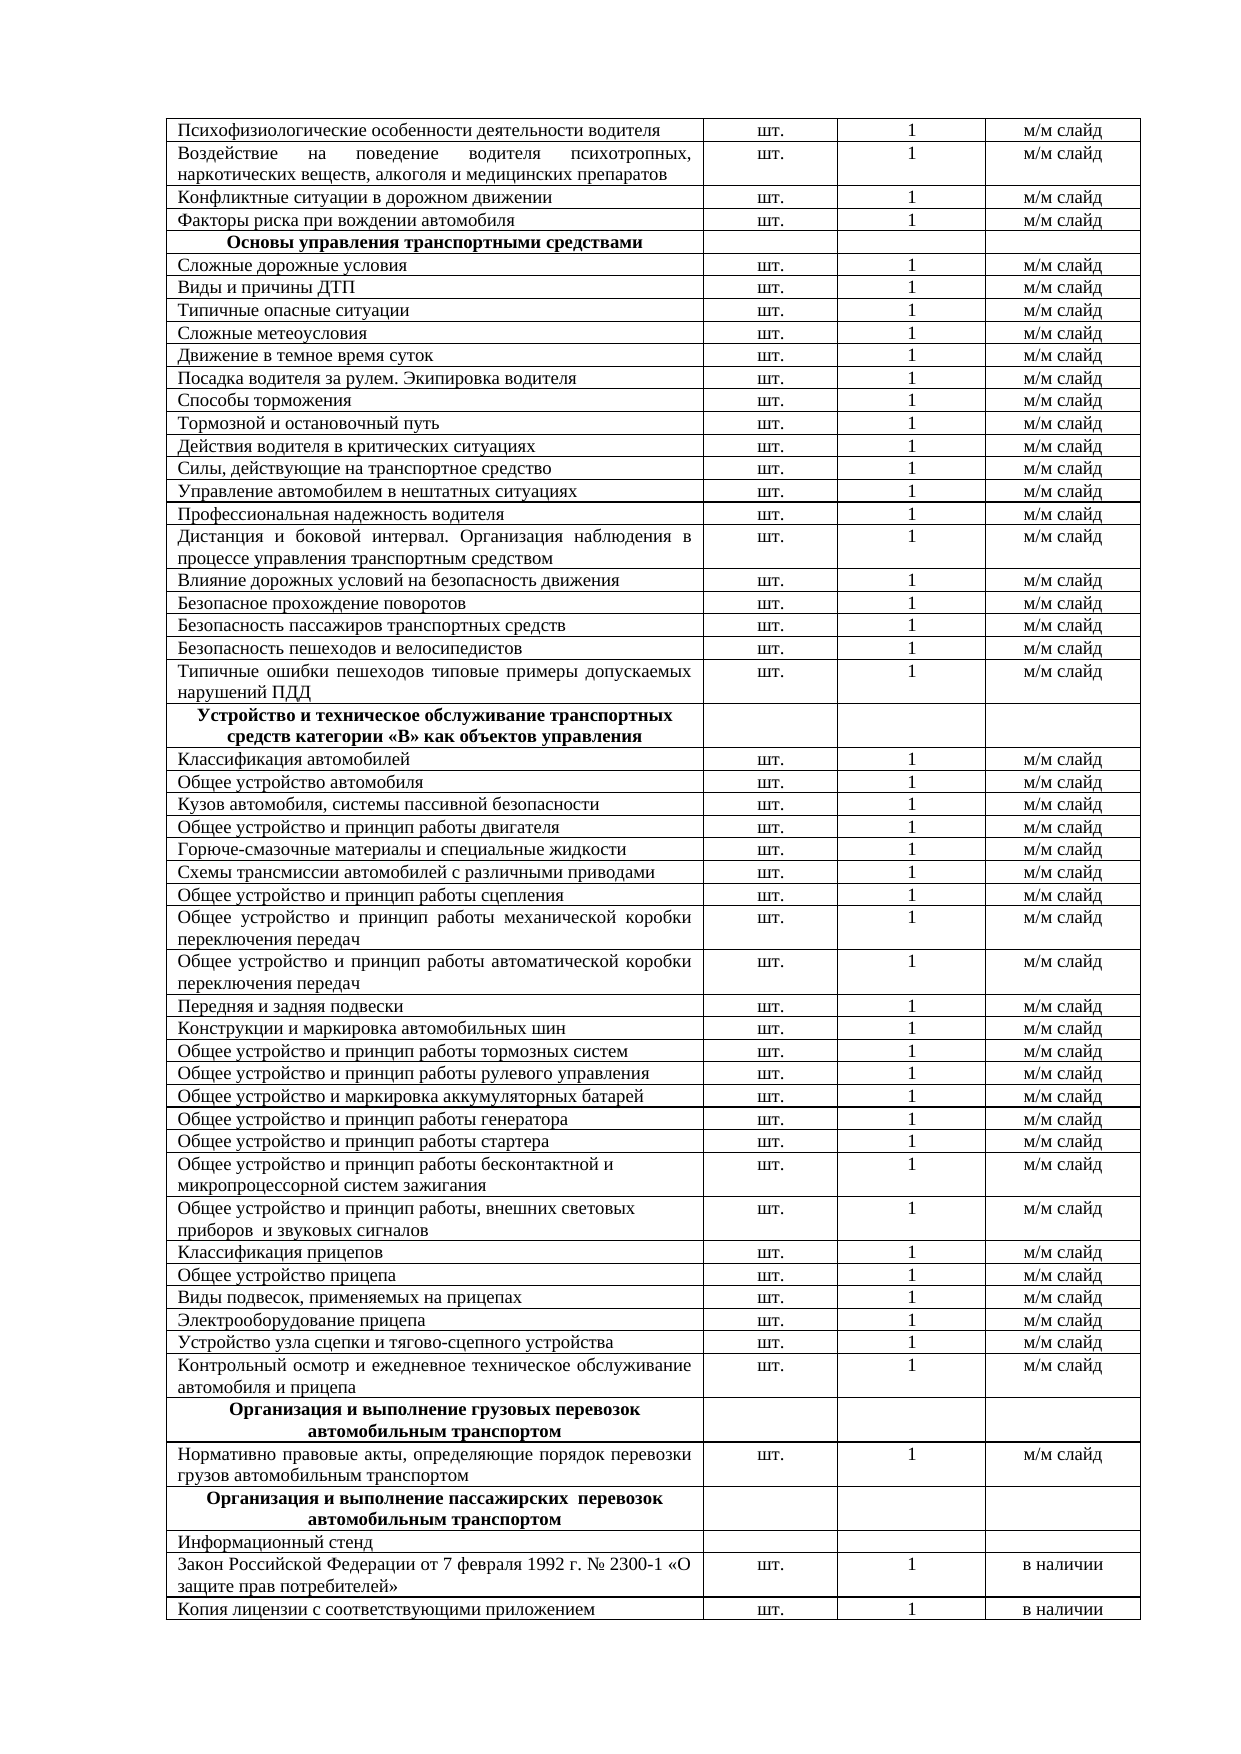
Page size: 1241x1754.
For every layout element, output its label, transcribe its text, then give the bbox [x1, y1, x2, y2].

table_cell шт. [704, 1443, 837, 1486]
table_cell 1 [838, 569, 985, 591]
table_cell 1 [838, 389, 985, 411]
table_cell [704, 231, 837, 253]
table_cell шт. [704, 367, 837, 388]
table_cell Общее устройство и маркировка аккумуляторных батарей [167, 1085, 703, 1106]
table_cell шт. [704, 344, 837, 366]
table_cell Воздействие на поведение водителя психотропных, наркотических веществ, алкоголя и медицинских препаратов [167, 142, 703, 185]
table_cell шт. [704, 950, 837, 993]
table_cell шт. [704, 569, 837, 591]
table_cell шт. [704, 503, 837, 524]
table_cell шт. [704, 1553, 837, 1596]
table_cell [704, 1487, 837, 1530]
table_cell 1 [838, 457, 985, 479]
table_cell шт. [704, 299, 837, 321]
table_cell 1 [838, 1286, 985, 1308]
table_cell м/м слайд [986, 906, 1140, 949]
table_cell шт. [704, 1241, 837, 1263]
table_cell м/м слайд [986, 592, 1140, 613]
table_cell в наличии [986, 1553, 1140, 1596]
table_cell Безопасность пешеходов и велосипедистов [167, 637, 703, 658]
table_cell шт. [704, 1197, 837, 1240]
table_cell [838, 704, 985, 747]
table_cell Психофизиологические особенности деятельности водителя [167, 119, 703, 141]
table_cell Общее устройство и принцип работы генератора [167, 1108, 703, 1129]
table_cell 1 [838, 344, 985, 366]
table_cell шт. [704, 389, 837, 411]
table_cell м/м слайд [986, 884, 1140, 905]
table_cell шт. [704, 793, 837, 815]
table_cell шт. [704, 838, 837, 860]
table_cell м/м слайд [986, 1062, 1140, 1084]
table_cell шт. [704, 1264, 837, 1285]
table_cell шт. [704, 861, 837, 882]
table_cell 1 [838, 995, 985, 1016]
table_cell шт. [704, 614, 837, 636]
table_cell [986, 704, 1140, 747]
table_cell 1 [838, 838, 985, 860]
table_cell Кузов автомобиля, системы пассивной безопасности [167, 793, 703, 815]
table_cell 1 [838, 950, 985, 993]
table_cell шт. [704, 1108, 837, 1129]
table_cell шт. [704, 435, 837, 456]
table_cell шт. [704, 142, 837, 185]
table_cell 1 [838, 1085, 985, 1106]
table_cell в наличии [986, 1598, 1140, 1619]
table_cell м/м слайд [986, 660, 1140, 703]
table_cell 1 [838, 299, 985, 321]
table_cell Общее устройство и принцип работы бесконтактной и микропроцессорной систем зажигания [167, 1153, 703, 1196]
table_cell Управление автомобилем в нештатных ситуациях [167, 480, 703, 501]
table_cell [838, 1487, 985, 1530]
table_cell шт. [704, 1040, 837, 1061]
table_cell м/м слайд [986, 254, 1140, 275]
table_cell шт. [704, 816, 837, 837]
table_cell м/м слайд [986, 569, 1140, 591]
table_cell 1 [838, 637, 985, 658]
table_cell шт. [704, 1309, 837, 1330]
table_cell шт. [704, 209, 837, 230]
table_cell м/м слайд [986, 614, 1140, 636]
table_cell м/м слайд [986, 1130, 1140, 1152]
table_cell 1 [838, 592, 985, 613]
table_cell Тормозной и остановочный путь [167, 412, 703, 433]
table_cell Общее устройство и принцип работы тормозных систем [167, 1040, 703, 1061]
table_cell м/м слайд [986, 637, 1140, 658]
table_cell Схемы трансмиссии автомобилей с различными приводами [167, 861, 703, 882]
table_cell шт. [704, 119, 837, 141]
table_cell шт. [704, 457, 837, 479]
table_cell м/м слайд [986, 412, 1140, 433]
table_cell 1 [838, 209, 985, 230]
table_cell м/м слайд [986, 525, 1140, 568]
table_cell Организация и выполнение пассажирских перевозок автомобильным транспортом [167, 1487, 703, 1530]
table_cell м/м слайд [986, 748, 1140, 769]
table_cell Профессиональная надежность водителя [167, 503, 703, 524]
table_cell шт. [704, 1017, 837, 1039]
table_cell Общее устройство и принцип работы двигателя [167, 816, 703, 837]
table_cell Контрольный осмотр и ежедневное техническое обслуживание автомобиля и прицепа [167, 1354, 703, 1397]
table_cell Электрооборудование прицепа [167, 1309, 703, 1330]
table_cell шт. [704, 660, 837, 703]
table_cell 1 [838, 1108, 985, 1129]
table_cell шт. [704, 1130, 837, 1152]
table_cell 1 [838, 412, 985, 433]
table_cell м/м слайд [986, 1354, 1140, 1397]
table_cell 1 [838, 816, 985, 837]
table_cell Общее устройство и принцип работы сцепления [167, 884, 703, 905]
table_cell Классификация прицепов [167, 1241, 703, 1263]
table_cell шт. [704, 1286, 837, 1308]
table_cell [986, 1531, 1140, 1552]
table_cell м/м слайд [986, 435, 1140, 456]
table_cell Посадка водителя за рулем. Экипировка водителя [167, 367, 703, 388]
table_cell шт. [704, 592, 837, 613]
table_cell шт. [704, 322, 837, 343]
table_cell шт. [704, 412, 837, 433]
table_cell Типичные опасные ситуации [167, 299, 703, 321]
table_cell [986, 231, 1140, 253]
table_cell Информационный стенд [167, 1531, 703, 1552]
table_cell м/м слайд [986, 861, 1140, 882]
table_cell шт. [704, 254, 837, 275]
table_cell м/м слайд [986, 142, 1140, 185]
table_cell Сложные дорожные условия [167, 254, 703, 275]
table_cell Копия лицензии с соответствующими приложением [167, 1598, 703, 1619]
table_cell м/м слайд [986, 1197, 1140, 1240]
table_cell м/м слайд [986, 389, 1140, 411]
table_cell шт. [704, 1331, 837, 1353]
table_cell м/м слайд [986, 1309, 1140, 1330]
table_cell [986, 1398, 1140, 1441]
table_cell 1 [838, 119, 985, 141]
table_cell 1 [838, 1553, 985, 1596]
table_cell 1 [838, 1197, 985, 1240]
table_cell 1 [838, 861, 985, 882]
table_cell м/м слайд [986, 1017, 1140, 1039]
table_cell м/м слайд [986, 119, 1140, 141]
table_cell м/м слайд [986, 1264, 1140, 1285]
table_cell Сложные метеоусловия [167, 322, 703, 343]
table_cell шт. [704, 480, 837, 501]
table_cell м/м слайд [986, 771, 1140, 792]
table_cell Закон Российской Федерации от 7 февраля 1992 г. № 2300-1 «О защите прав потребителей» [167, 1553, 703, 1596]
table_cell 1 [838, 884, 985, 905]
table_cell шт. [704, 995, 837, 1016]
table_cell шт. [704, 1354, 837, 1397]
table_cell м/м слайд [986, 816, 1140, 837]
table_cell Силы, действующие на транспортное средство [167, 457, 703, 479]
table_cell м/м слайд [986, 1108, 1140, 1129]
table_cell 1 [838, 793, 985, 815]
table_cell Общее устройство и принцип работы, внешних световых приборов и звуковых сигналов [167, 1197, 703, 1240]
table_cell 1 [838, 480, 985, 501]
table_cell 1 [838, 906, 985, 949]
table_cell 1 [838, 1264, 985, 1285]
table_cell шт. [704, 1062, 837, 1084]
table_cell 1 [838, 1153, 985, 1196]
table_cell Типичные ошибки пешеходов типовые примеры допускаемых нарушений ПДД [167, 660, 703, 703]
table_cell шт. [704, 884, 837, 905]
table_cell 1 [838, 276, 985, 298]
table_cell шт. [704, 906, 837, 949]
table_cell 1 [838, 614, 985, 636]
table_cell м/м слайд [986, 344, 1140, 366]
table_cell 1 [838, 1309, 985, 1330]
table_cell Основы управления транспортными средствами [167, 231, 703, 253]
table_cell Общее устройство автомобиля [167, 771, 703, 792]
table_cell 1 [838, 1241, 985, 1263]
table_cell 1 [838, 1040, 985, 1061]
table_cell Виды подвесок, применяемых на прицепах [167, 1286, 703, 1308]
table_cell Безопасное прохождение поворотов [167, 592, 703, 613]
table_cell 1 [838, 435, 985, 456]
table_cell Влияние дорожных условий на безопасность движения [167, 569, 703, 591]
table_cell Безопасность пассажиров транспортных средств [167, 614, 703, 636]
table_cell Организация и выполнение грузовых перевозок автомобильным транспортом [167, 1398, 703, 1441]
table_cell Движение в темное время суток [167, 344, 703, 366]
table_cell шт. [704, 1598, 837, 1619]
table_cell шт. [704, 525, 837, 568]
table_cell [838, 1531, 985, 1552]
table_cell м/м слайд [986, 1286, 1140, 1308]
table_cell [986, 1487, 1140, 1530]
table_cell [838, 231, 985, 253]
table_cell 1 [838, 503, 985, 524]
table_cell м/м слайд [986, 1331, 1140, 1353]
table_cell 1 [838, 525, 985, 568]
table_cell Виды и причины ДТП [167, 276, 703, 298]
table_cell шт. [704, 1153, 837, 1196]
table_cell 1 [838, 186, 985, 207]
table_cell 1 [838, 254, 985, 275]
table_cell 1 [838, 748, 985, 769]
table_cell 1 [838, 1062, 985, 1084]
table_cell м/м слайд [986, 995, 1140, 1016]
table_cell м/м слайд [986, 367, 1140, 388]
table_cell м/м слайд [986, 950, 1140, 993]
table_cell Общее устройство и принцип работы автоматической коробки переключения передач [167, 950, 703, 993]
table_cell м/м слайд [986, 1443, 1140, 1486]
table_cell шт. [704, 771, 837, 792]
table_cell 1 [838, 322, 985, 343]
table_cell шт. [704, 748, 837, 769]
table_cell 1 [838, 1331, 985, 1353]
table_cell Нормативно правовые акты, определяющие порядок перевозки грузов автомобильным транспортом [167, 1443, 703, 1486]
table_cell Горюче-смазочные материалы и специальные жидкости [167, 838, 703, 860]
table_cell 1 [838, 142, 985, 185]
table_cell Конструкции и маркировка автомобильных шин [167, 1017, 703, 1039]
table_cell Общее устройство прицепа [167, 1264, 703, 1285]
table_cell 1 [838, 1130, 985, 1152]
table_cell Классификация автомобилей [167, 748, 703, 769]
table_cell Способы торможения [167, 389, 703, 411]
table_cell м/м слайд [986, 503, 1140, 524]
table_cell Действия водителя в критических ситуациях [167, 435, 703, 456]
table_cell м/м слайд [986, 1241, 1140, 1263]
table_cell 1 [838, 1017, 985, 1039]
table_cell м/м слайд [986, 1085, 1140, 1106]
table_cell 1 [838, 660, 985, 703]
table_cell Конфликтные ситуации в дорожном движении [167, 186, 703, 207]
table_cell Факторы риска при вождении автомобиля [167, 209, 703, 230]
table_cell Устройство узла сцепки и тягово-сцепного устройства [167, 1331, 703, 1353]
table_cell м/м слайд [986, 276, 1140, 298]
table_cell Общее устройство и принцип работы рулевого управления [167, 1062, 703, 1084]
table_cell м/м слайд [986, 457, 1140, 479]
table_cell м/м слайд [986, 209, 1140, 230]
table_cell 1 [838, 1598, 985, 1619]
table_cell шт. [704, 637, 837, 658]
table_cell [838, 1398, 985, 1441]
table_cell Общее устройство и принцип работы механической коробки переключения передач [167, 906, 703, 949]
table_cell [704, 1531, 837, 1552]
table_cell [704, 1398, 837, 1441]
table_cell 1 [838, 1354, 985, 1397]
table_cell [704, 704, 837, 747]
table_cell шт. [704, 186, 837, 207]
table_cell 1 [838, 367, 985, 388]
table_cell шт. [704, 276, 837, 298]
table_cell м/м слайд [986, 480, 1140, 501]
table_cell Устройство и техническое обслуживание транспортных средств категории «В» как объектов управления [167, 704, 703, 747]
table_cell Общее устройство и принцип работы стартера [167, 1130, 703, 1152]
table_cell м/м слайд [986, 1153, 1140, 1196]
table_cell м/м слайд [986, 186, 1140, 207]
table_cell Дистанция и боковой интервал. Организация наблюдения в процессе управления транспортным средством [167, 525, 703, 568]
table_cell м/м слайд [986, 838, 1140, 860]
table_cell м/м слайд [986, 322, 1140, 343]
table_cell м/м слайд [986, 299, 1140, 321]
table_cell м/м слайд [986, 793, 1140, 815]
table_cell Передняя и задняя подвески [167, 995, 703, 1016]
table_cell м/м слайд [986, 1040, 1140, 1061]
table_cell 1 [838, 1443, 985, 1486]
table_cell 1 [838, 771, 985, 792]
table_cell шт. [704, 1085, 837, 1106]
